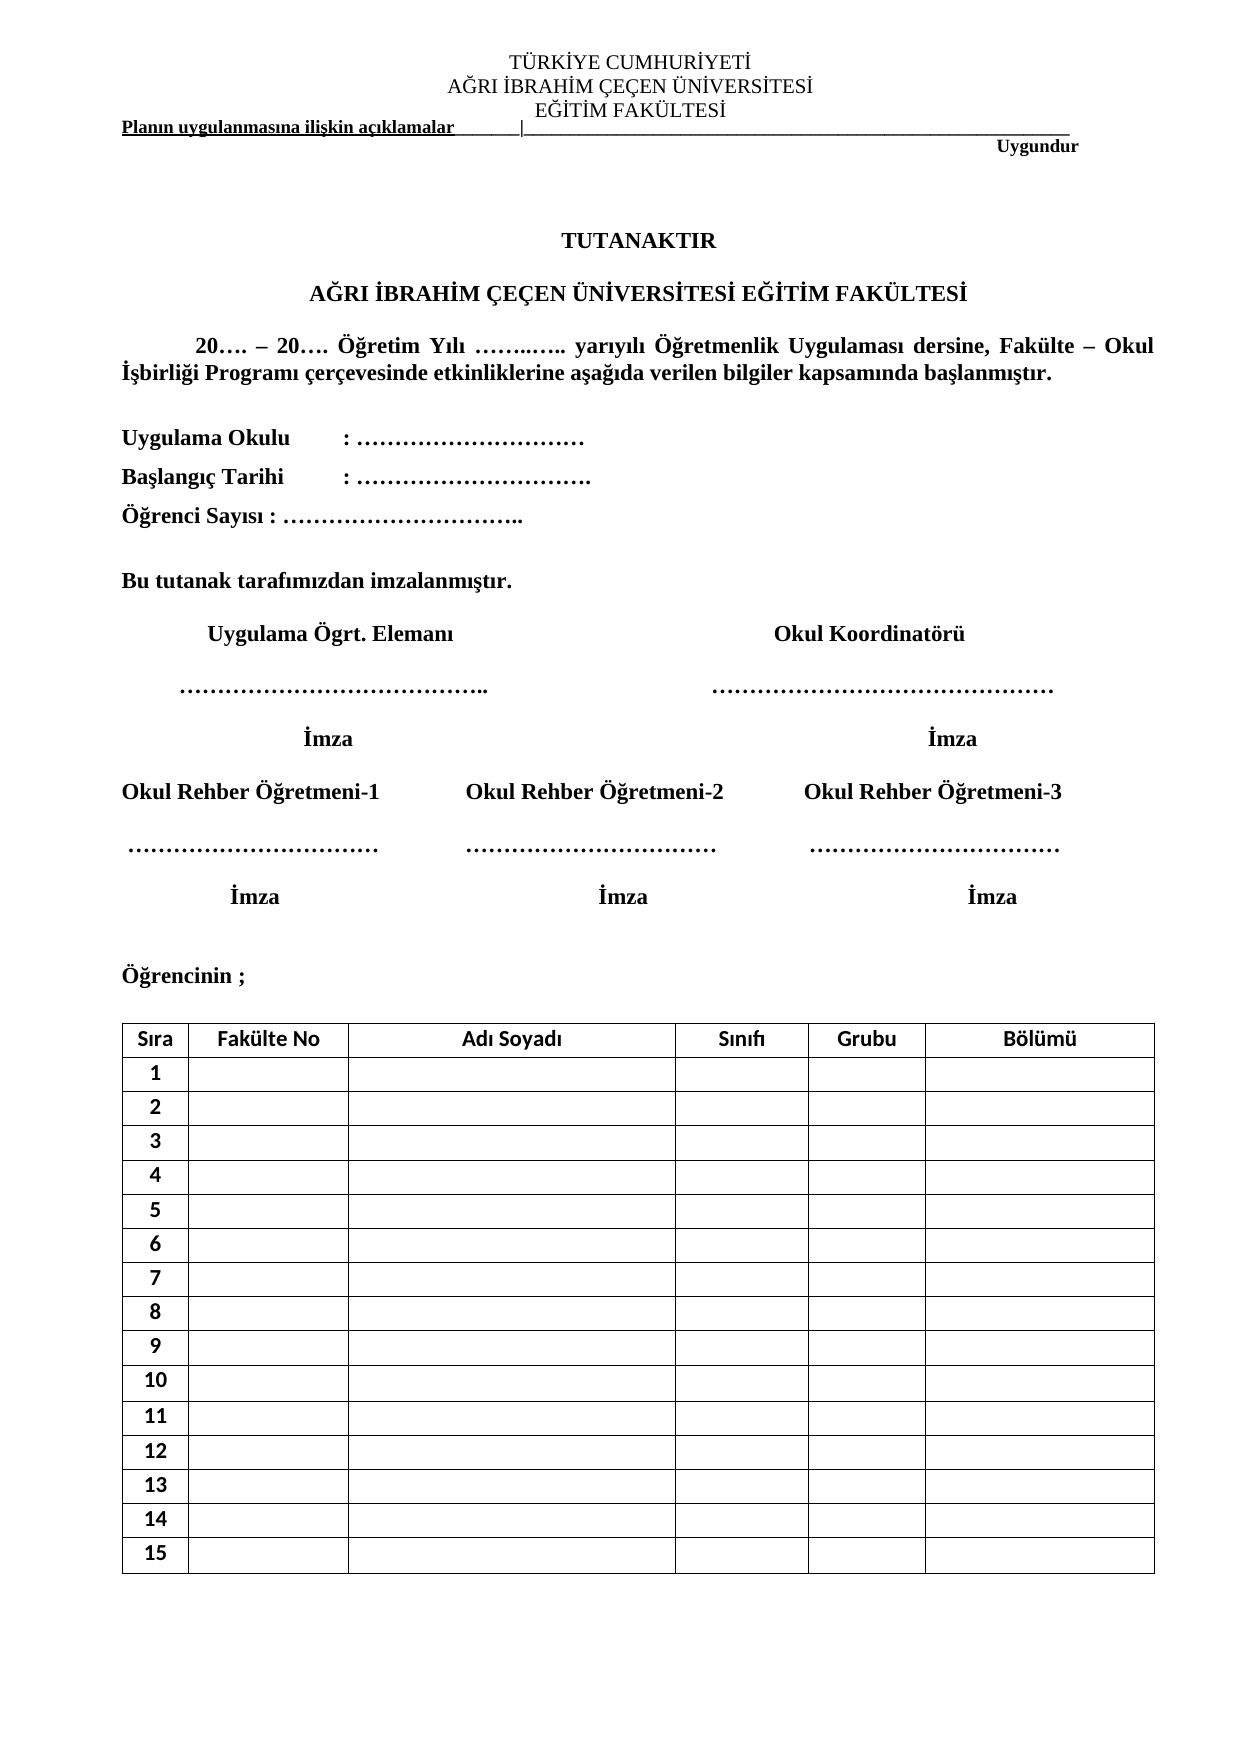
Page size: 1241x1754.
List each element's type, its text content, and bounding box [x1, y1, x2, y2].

table_cell [349, 1331, 675, 1364]
table_cell 11 [123, 1402, 188, 1435]
table_cell 10 [123, 1366, 188, 1401]
table_cell [809, 1470, 925, 1503]
table_cell [189, 1195, 348, 1228]
table_header Adı Soyadı [349, 1024, 675, 1057]
table_cell [349, 1402, 675, 1435]
table_cell 14 [123, 1504, 188, 1537]
table_cell [189, 1058, 348, 1091]
table_cell 12 [123, 1436, 188, 1469]
table_cell [349, 1470, 675, 1503]
table_header Grubu [809, 1024, 925, 1057]
table_cell [926, 1229, 1154, 1262]
table_cell [349, 1058, 675, 1091]
table_cell [189, 1297, 348, 1330]
table_cell [926, 1470, 1154, 1503]
table_cell [809, 1092, 925, 1125]
table_cell 4 [123, 1161, 188, 1194]
text AĞRI İBRAHİM ÇEÇEN ÜNİVERSİTESİ EĞİTİM FAKÜLTESİ [121, 280, 1156, 306]
table_header Sınıfı [676, 1024, 808, 1057]
table_cell [349, 1126, 675, 1159]
table_cell [189, 1331, 348, 1364]
table_cell [926, 1161, 1154, 1194]
text Uygulama Okulu : ………………………… [121, 424, 1156, 451]
table_cell 8 [123, 1297, 188, 1330]
text TUTANAKTIR [121, 227, 1156, 253]
table_cell 9 [123, 1331, 188, 1364]
table_cell [926, 1504, 1154, 1537]
table_cell [676, 1161, 808, 1194]
text Uygulama Ögrt. Elemanı Okul Koordinatörü [121, 620, 1156, 646]
table_cell [809, 1297, 925, 1330]
table_cell [189, 1470, 348, 1503]
table_header Fakülte No [189, 1024, 348, 1057]
table_cell [189, 1366, 348, 1401]
table_cell [809, 1436, 925, 1469]
table_cell [926, 1331, 1154, 1364]
table_cell [676, 1297, 808, 1330]
table_cell 6 [123, 1229, 188, 1262]
table_cell [809, 1331, 925, 1364]
text Başlangıç Tarihi : …………………………. [121, 463, 1156, 489]
table_cell 3 [123, 1126, 188, 1159]
text 20…. – 20…. Öğretim Yılı ……..….. yarıyılı Öğretmenlik Uygulaması dersine, Fakülte – Okul İşbirliği Programı çerçevesinde etkinliklerine aşağıda verilen bilgiler kapsamında başlanmıştır. [121, 333, 1156, 385]
table_cell [926, 1538, 1154, 1573]
text …………………………… …………………………… …………………………… [121, 831, 1156, 857]
table_cell [189, 1092, 348, 1125]
table_cell [676, 1538, 808, 1573]
table_cell [189, 1263, 348, 1296]
table_cell [809, 1538, 925, 1573]
table_header Sıra [123, 1024, 188, 1057]
table_cell [349, 1161, 675, 1194]
table_cell [349, 1092, 675, 1125]
table_cell [189, 1161, 348, 1194]
table_cell 2 [123, 1092, 188, 1125]
table_cell [926, 1263, 1154, 1296]
table_cell [809, 1195, 925, 1228]
table_cell [926, 1195, 1154, 1228]
table_cell [676, 1195, 808, 1228]
table_cell [676, 1229, 808, 1262]
table_cell [189, 1504, 348, 1537]
table_cell [809, 1161, 925, 1194]
table_cell [349, 1195, 675, 1228]
table_cell [809, 1263, 925, 1296]
table_cell [809, 1402, 925, 1435]
text Okul Rehber Öğretmeni-1 Okul Rehber Öğretmeni-2 Okul Rehber Öğretmeni-3 [121, 778, 1156, 804]
table_header Bölümü [926, 1024, 1154, 1057]
table_cell [676, 1331, 808, 1364]
table_cell [676, 1058, 808, 1091]
table_cell [926, 1436, 1154, 1469]
table_cell [809, 1366, 925, 1401]
text Planın uygulanmasına ilişkin açıklamalar | [121, 118, 1156, 137]
text Uygundur [996, 137, 1156, 156]
table_cell [809, 1504, 925, 1537]
text Öğrencinin ; [121, 962, 1156, 989]
table_cell [676, 1504, 808, 1537]
table_cell 1 [123, 1058, 188, 1091]
table_cell [349, 1366, 675, 1401]
text İmza İmza İmza [121, 883, 1156, 910]
table_cell 15 [123, 1538, 188, 1573]
table_cell [676, 1436, 808, 1469]
table_cell [676, 1470, 808, 1503]
table_cell [189, 1229, 348, 1262]
table_cell [189, 1402, 348, 1435]
table_cell [926, 1092, 1154, 1125]
table_cell [926, 1126, 1154, 1159]
table_cell [676, 1092, 808, 1125]
table_cell 13 [123, 1470, 188, 1503]
table_cell [189, 1126, 348, 1159]
table_cell [349, 1297, 675, 1330]
table_cell [349, 1436, 675, 1469]
table_cell [676, 1366, 808, 1401]
table_cell 7 [123, 1263, 188, 1296]
text Bu tutanak tarafımızdan imzalanmıştır. [121, 567, 1156, 593]
table_cell [189, 1538, 348, 1573]
text ………………………………….. ……………………………………… [121, 672, 1156, 699]
table_cell [926, 1297, 1154, 1330]
table_cell [809, 1058, 925, 1091]
table_cell [926, 1402, 1154, 1435]
table_cell [676, 1263, 808, 1296]
table_cell [349, 1504, 675, 1537]
table_cell 5 [123, 1195, 188, 1228]
table_cell [676, 1402, 808, 1435]
table_cell [676, 1126, 808, 1159]
table_cell [349, 1263, 675, 1296]
table_cell [809, 1126, 925, 1159]
table_cell [349, 1538, 675, 1573]
table_cell [926, 1366, 1154, 1401]
text Öğrenci Sayısı : ………………………….. [121, 502, 1156, 528]
table_cell [349, 1229, 675, 1262]
text İmza İmza [195, 725, 1156, 752]
table_cell [926, 1058, 1154, 1091]
table_cell [189, 1436, 348, 1469]
table_cell [809, 1229, 925, 1262]
